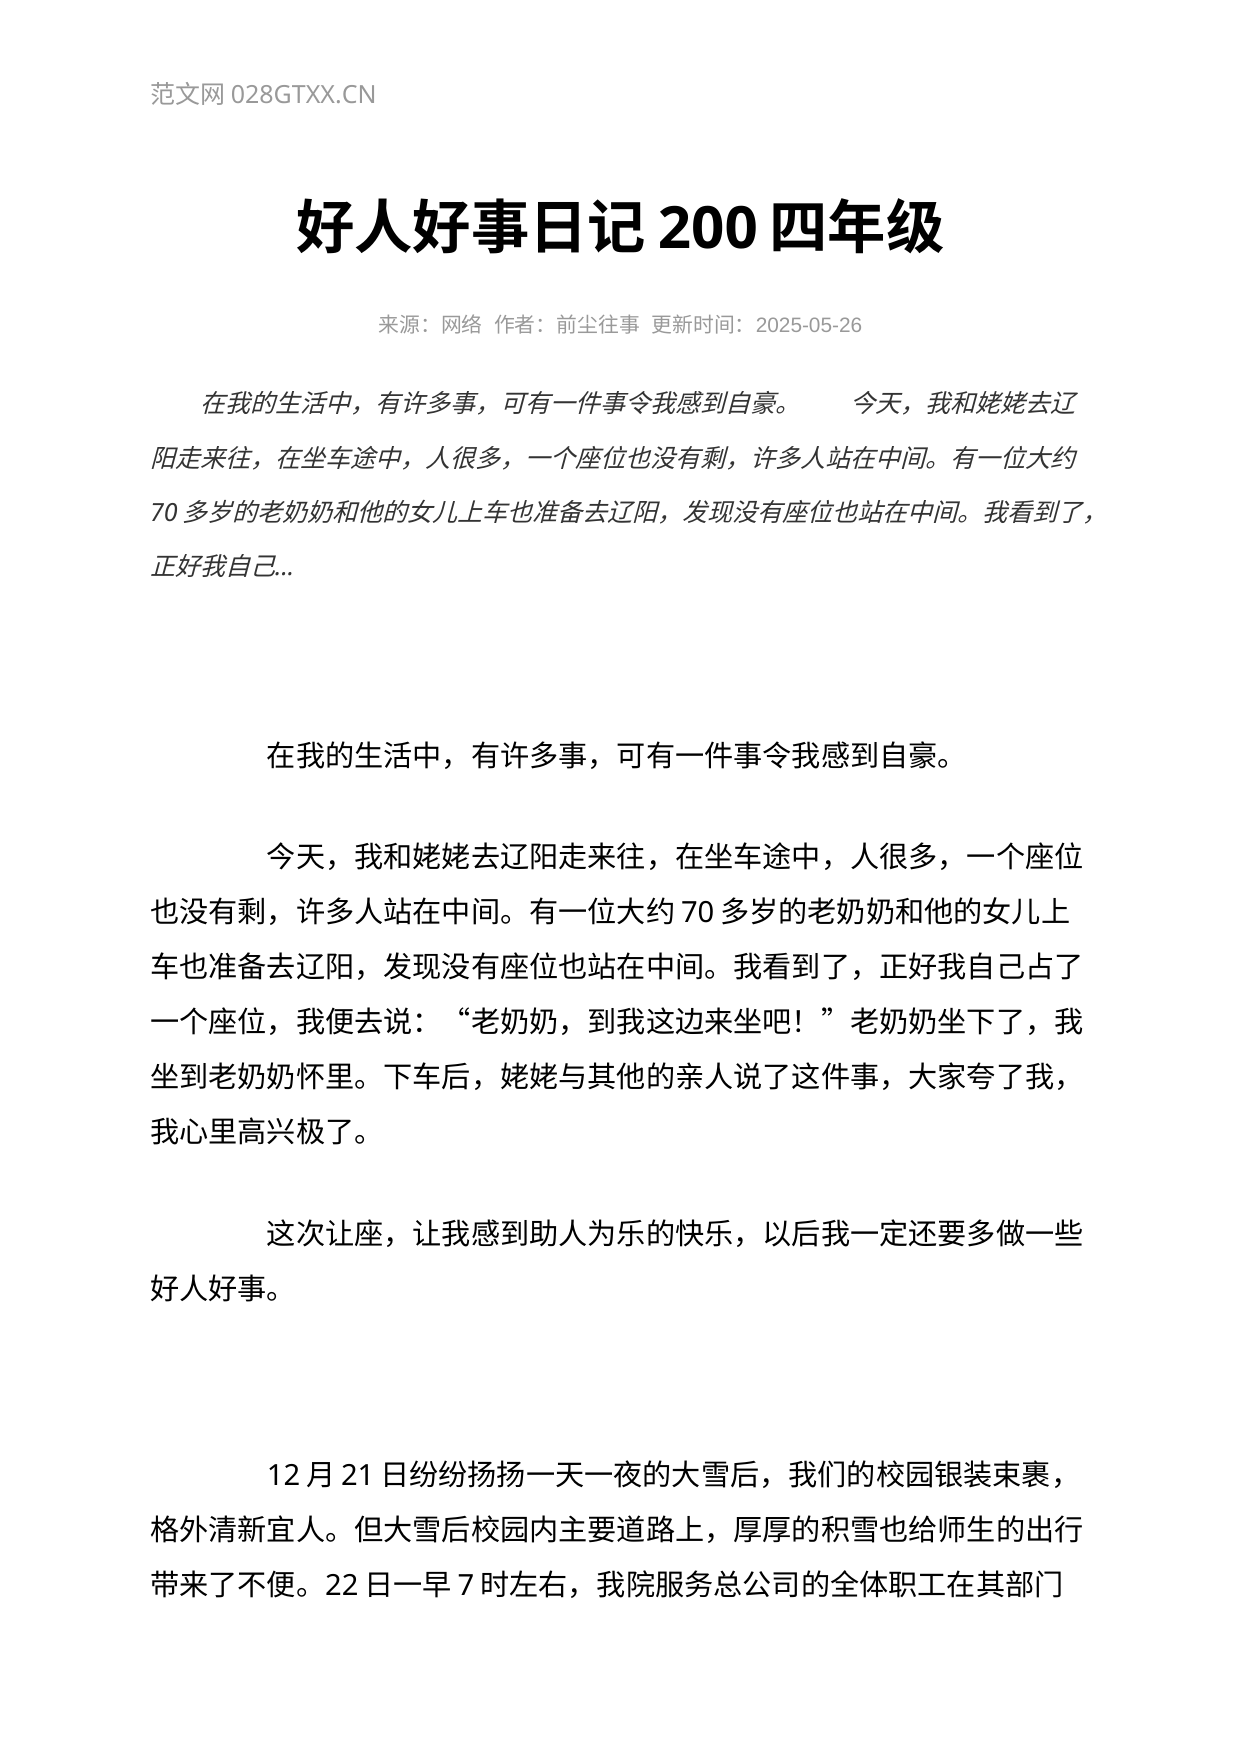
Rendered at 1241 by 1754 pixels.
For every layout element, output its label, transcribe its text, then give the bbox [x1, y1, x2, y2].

subtitle 好人好事日记200四年级 [150, 181, 1090, 266]
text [150, 1451, 1090, 1603]
text 今天，我和姥姥去辽阳走来往，在坐车途中，人很多，一个座位也没有剩，许多人站在中间。有一位大约70多岁的老奶奶和他的女儿上车也准备去辽阳，发现没有座位也站在中间。我看到了，正好我自己占了一个座位，我便去说：“老奶奶，到我这边来坐吧！”老奶奶坐下了，我坐到老奶奶怀里。下车后，姥姥与其他的亲人说了这件事，大家夸了我，我心里高兴极了。 [150, 834, 1090, 1151]
text 在我的生活中，有许多事，可有一件事令我感到自豪。 [150, 732, 1090, 774]
text 来源：网络 作者：前尘往事 更新时间：2025-05-26 [150, 313, 1090, 337]
text 这次让座，让我感到助人为乐的快乐，以后我一定还要多做一些好人好事。 [150, 1210, 1090, 1308]
text 在我的生活中，有许多事，可有一件事令我感到自豪。 今天，我和姥姥去辽阳走来往，在坐车途中，人很多，一个座位也没有剩，许多人站在中间。有一位大约70多岁的老奶奶和他的女儿上车也准备去辽阳，发现没有座位也站在中间。我看到了，正好我自己... [150, 384, 1090, 583]
